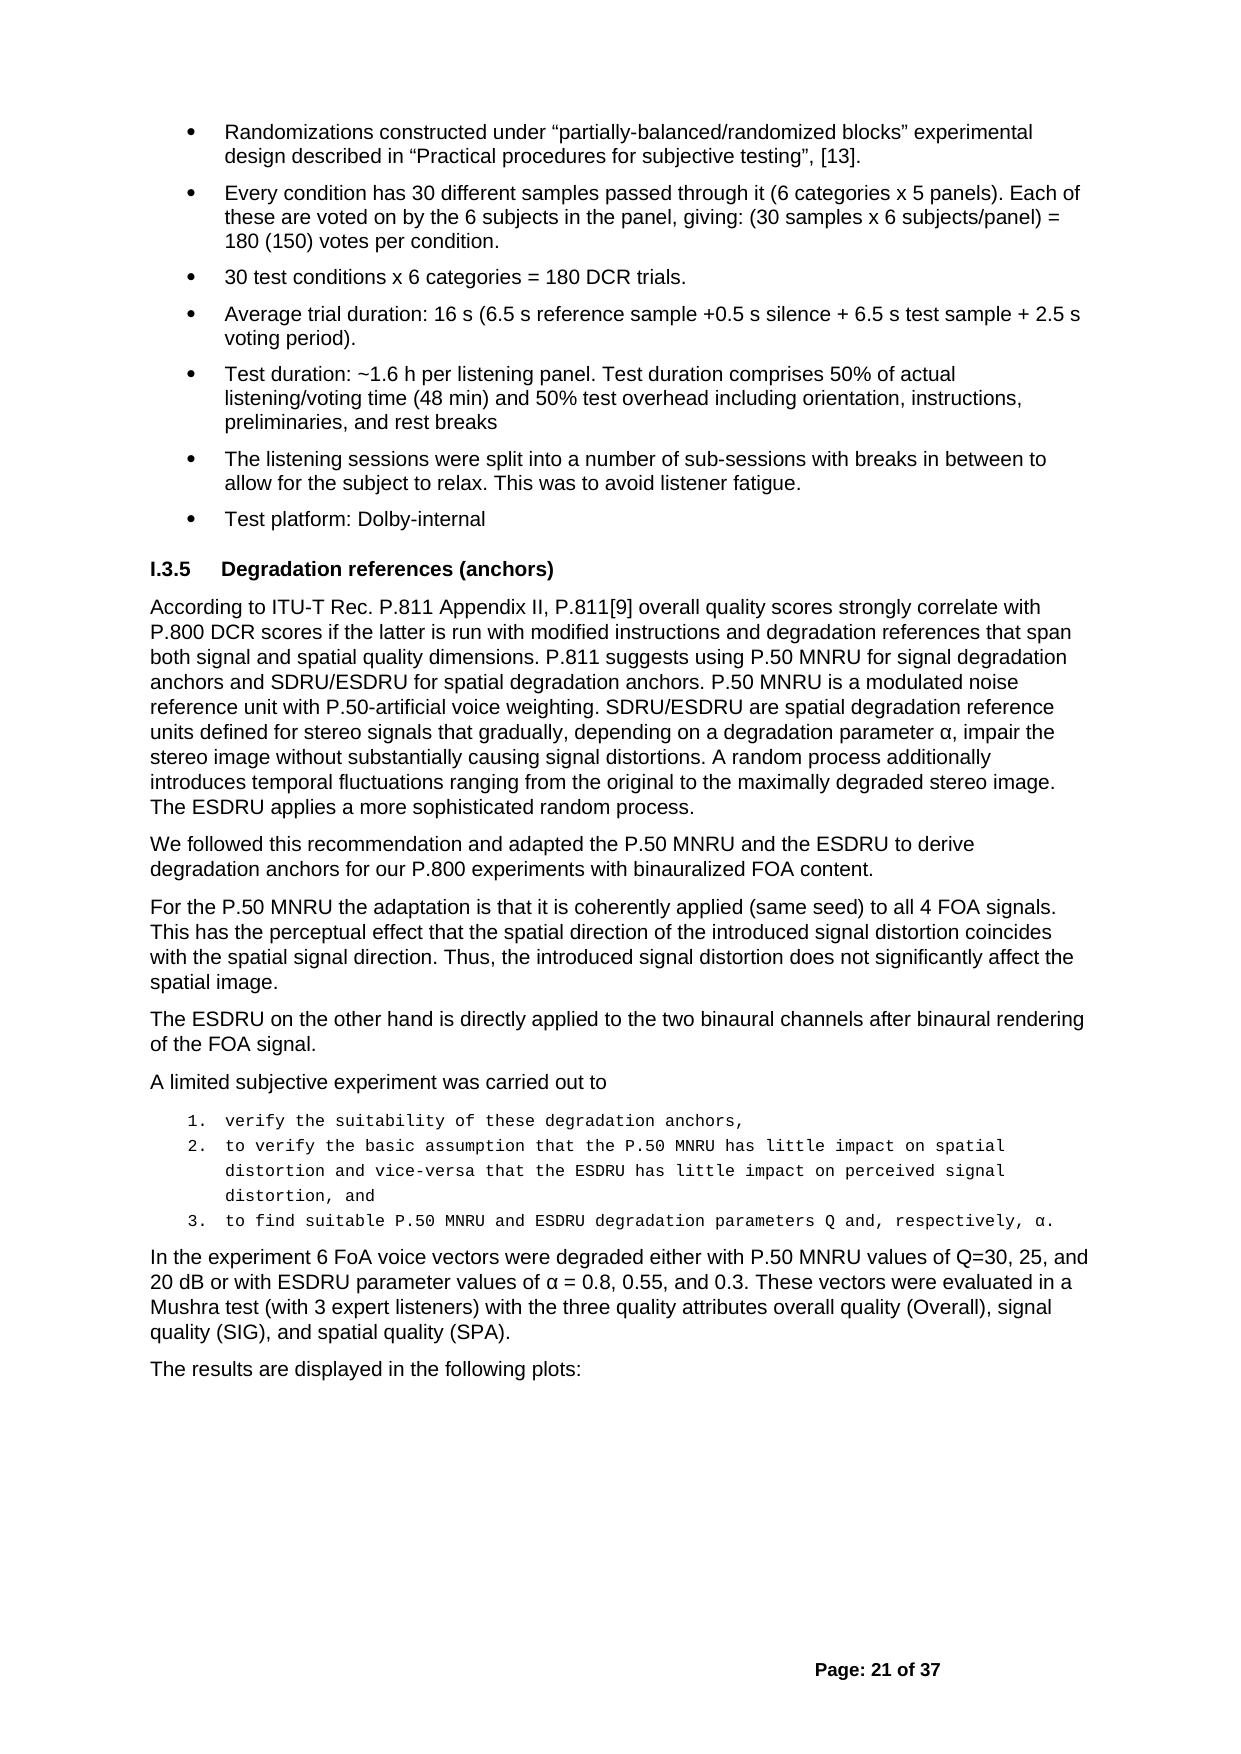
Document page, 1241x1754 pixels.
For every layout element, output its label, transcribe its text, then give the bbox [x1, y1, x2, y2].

text 30 test conditions x 6 categories = 180 DCR trials. [187, 265, 1090, 289]
text Test duration: ~1.6 h per listening panel. Test duration comprises 50% of actual listening/voting time (48 min) and 50% test overhead including orientation, instructions, preliminaries, and rest breaks [187, 362, 1090, 434]
list to verify the basic assumption that the P.50 MNRU has little impact on spatial distortion and vice-versa that the ESDRU has little impact on perceived signal distortion, and [187, 1131, 1090, 1206]
text The listening sessions were split into a number of sub-sessions with breaks in between to allow for the subject to relax. This was to avoid listener fatigue. [187, 447, 1090, 494]
list verify the suitability of these degradation anchors, [187, 1106, 1090, 1131]
text Test platform: Dolby-internal [187, 507, 1090, 531]
text The ESDRU on the other hand is directly applied to the two binaural channels after binaural rendering of the FOA signal. [150, 1006, 1090, 1056]
list to find suitable P.50 MNRU and ESDRU degradation parameters Q and, respectively, α. [187, 1206, 1090, 1231]
text A limited subjective experiment was carried out to [150, 1069, 1090, 1094]
text According to ITU-T Rec. P.811 Appendix II, P.811[9] overall quality scores strongly correlate with P.800 DCR scores if the latter is run with modified instructions and degradation references that span both signal and spatial quality dimensions. P.811 suggests using P.50 MNRU for signal degradation anchors and SDRU/ESDRU for spatial degradation anchors. P.50 MNRU is a modulated noise reference unit with P.50-artificial voice weighting. SDRU/ESDRU are spatial degradation reference units defined for stereo signals that gradually, depending on a degradation parameter α, impair the stereo image without substantially causing signal distortions. A random process additionally introduces temporal fluctuations ranging from the original to the maximally degraded stereo image. The ESDRU applies a more sophisticated random process. [150, 594, 1090, 819]
text For the P.50 MNRU the adaptation is that it is coherently applied (same seed) to all 4 FOA signals. This has the perceptual effect that the spatial direction of the introduced signal distortion coincides with the spatial signal direction. Thus, the introduced signal distortion does not significantly affect the spatial image. [150, 894, 1090, 994]
text We followed this recommendation and adapted the P.50 MNRU and the ESDRU to derive degradation anchors for our P.800 experiments with binauralized FOA content. [150, 831, 1090, 881]
text Degradation references (anchors) [150, 556, 1090, 581]
text The results are displayed in the following plots: [150, 1356, 1090, 1381]
text Average trial duration: 16 s (6.5 s reference sample +0.5 s silence + 6.5 s test sample + 2.5 s voting period). [187, 302, 1090, 349]
text Every condition has 30 different samples passed through it (6 categories x 5 panels). Each of these are voted on by the 6 subjects in the panel, giving: (30 samples x 6 subjects/panel) = 180 (150) votes per condition. [187, 181, 1090, 252]
text Randomizations constructed under “partially-balanced/randomized blocks” experimental design described in “Practical procedures for subjective testing”, [13]. [187, 120, 1090, 168]
text In the experiment 6 FoA voice vectors were degraded either with P.50 MNRU values of Q=30, 25, and 20 dB or with ESDRU parameter values of α = 0.8, 0.55, and 0.3. These vectors were evaluated in a Mushra test (with 3 expert listeners) with the three quality attributes overall quality (Overall), signal quality (SIG), and spatial quality (SPA). [150, 1244, 1090, 1344]
